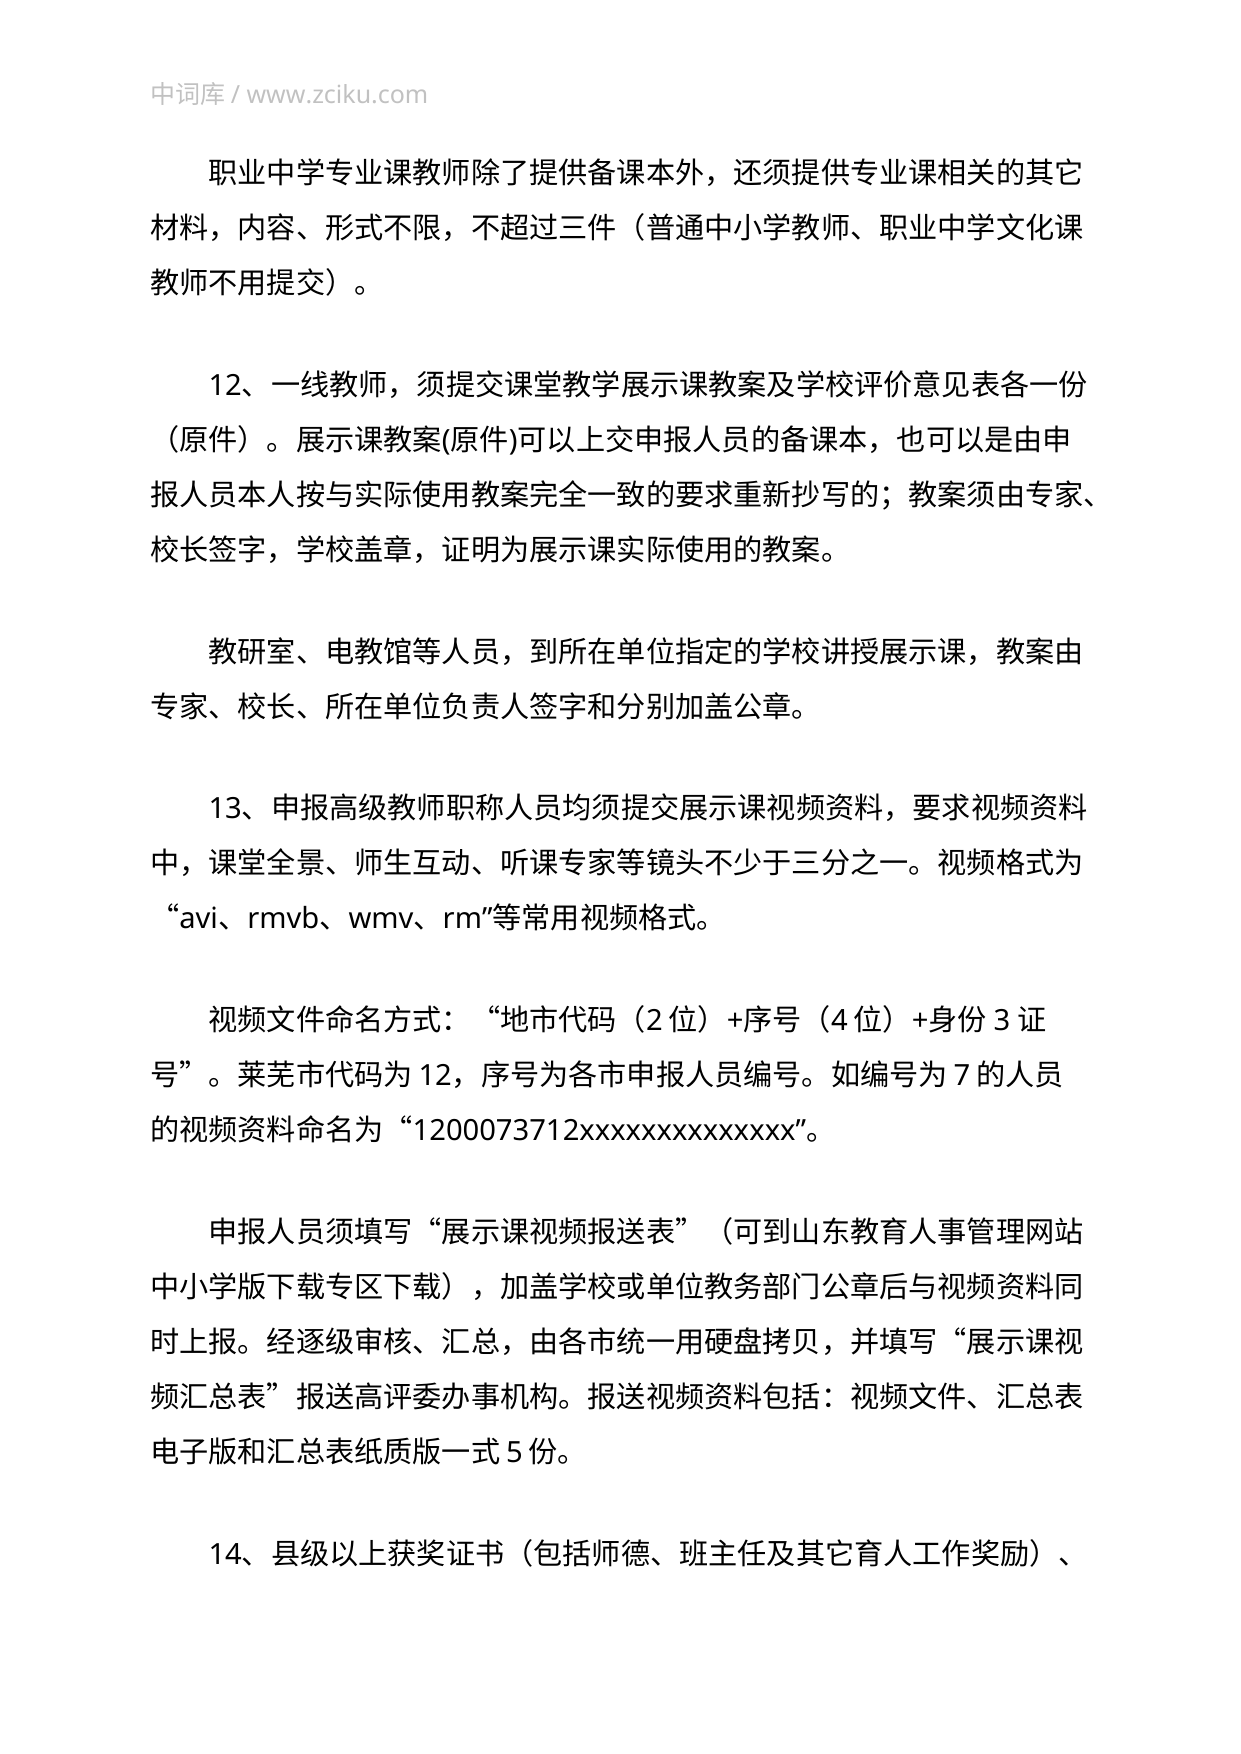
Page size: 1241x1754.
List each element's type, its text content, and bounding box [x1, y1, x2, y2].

text 13、申报高级教师职称人员均须提交展示课视频资料，要求视频资料中，课堂全景、师生互动、听课专家等镜头不少于三分之一。视频格式为“avi、rmvb、wmv、rm”等常用视频格式。 [150, 785, 1090, 937]
text 申报人员须填写“展示课视频报送表”（可到山东教育人事管理网站中小学版下载专区下载），加盖学校或单位教务部门公章后与视频资料同时上报。经逐级审核、汇总，由各市统一用硬盘拷贝，并填写“展示课视频汇总表”报送高评委办事机构。报送视频资料包括：视频文件、汇总表电子版和汇总表纸质版一式5份。 [150, 1209, 1090, 1471]
text 12、一线教师，须提交课堂教学展示课教案及学校评价意见表各一份（原件）。展示课教案(原件)可以上交申报人员的备课本，也可以是由申报人员本人按与实际使用教案完全一致的要求重新抄写的；教案须由专家、校长签字，学校盖章，证明为展示课实际使用的教案。 [150, 362, 1090, 569]
text 教研室、电教馆等人员，到所在单位指定的学校讲授展示课，教案由专家、校长、所在单位负责人签字和分别加盖公章。 [150, 628, 1090, 725]
text 视频文件命名方式：“地市代码（2位）+序号（4位）+身份 3 证号”。莱芜市代码为12，序号为各市申报人员编号。如编号为7的人员的视频资料命名为“1200073712xxxxxxxxxxxxxx”。 [150, 997, 1090, 1149]
text 职业中学专业课教师除了提供备课本外，还须提供专业课相关的其它材料，内容、形式不限，不超过三件（普通中小学教师、职业中学文化课教师不用提交）。 [150, 150, 1090, 302]
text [150, 1530, 1090, 1573]
